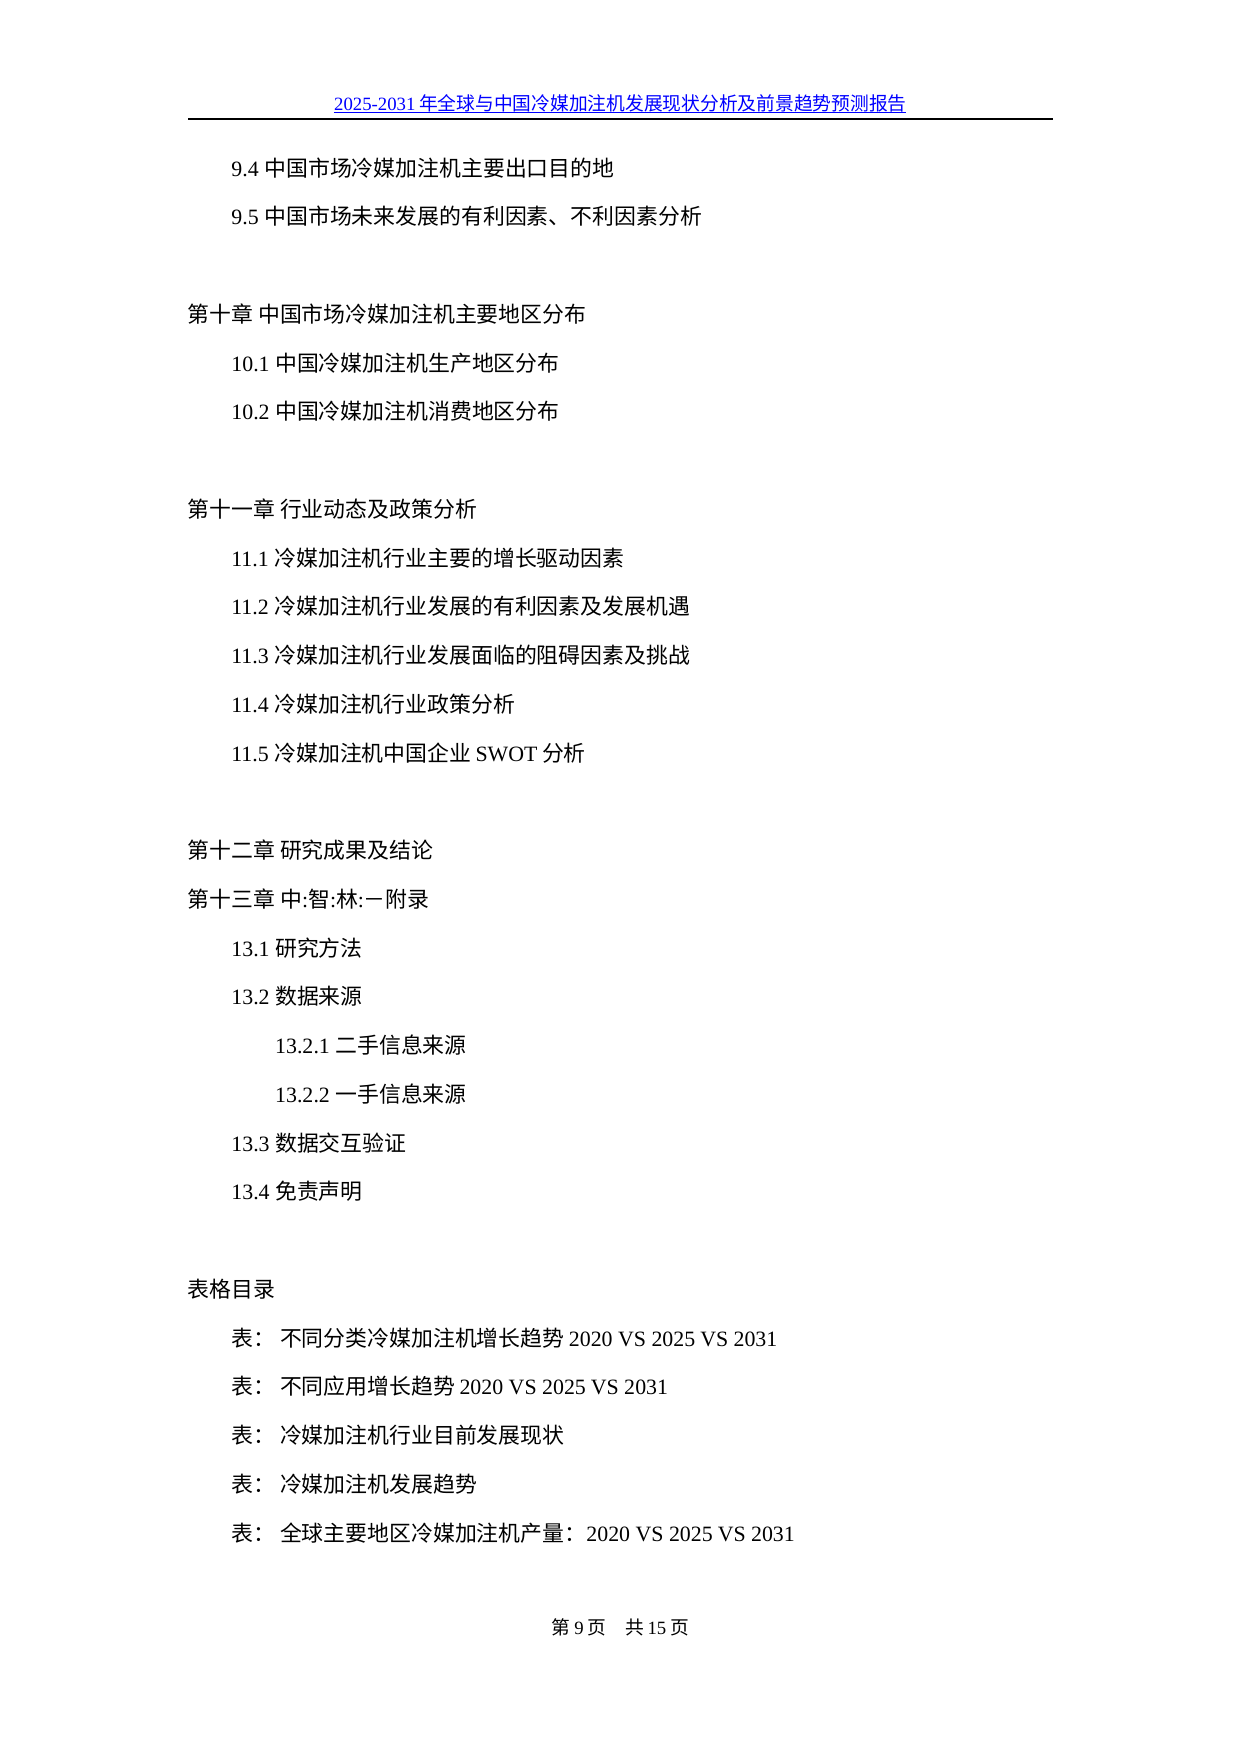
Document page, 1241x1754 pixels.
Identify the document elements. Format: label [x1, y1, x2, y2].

text [187, 150, 1053, 1548]
